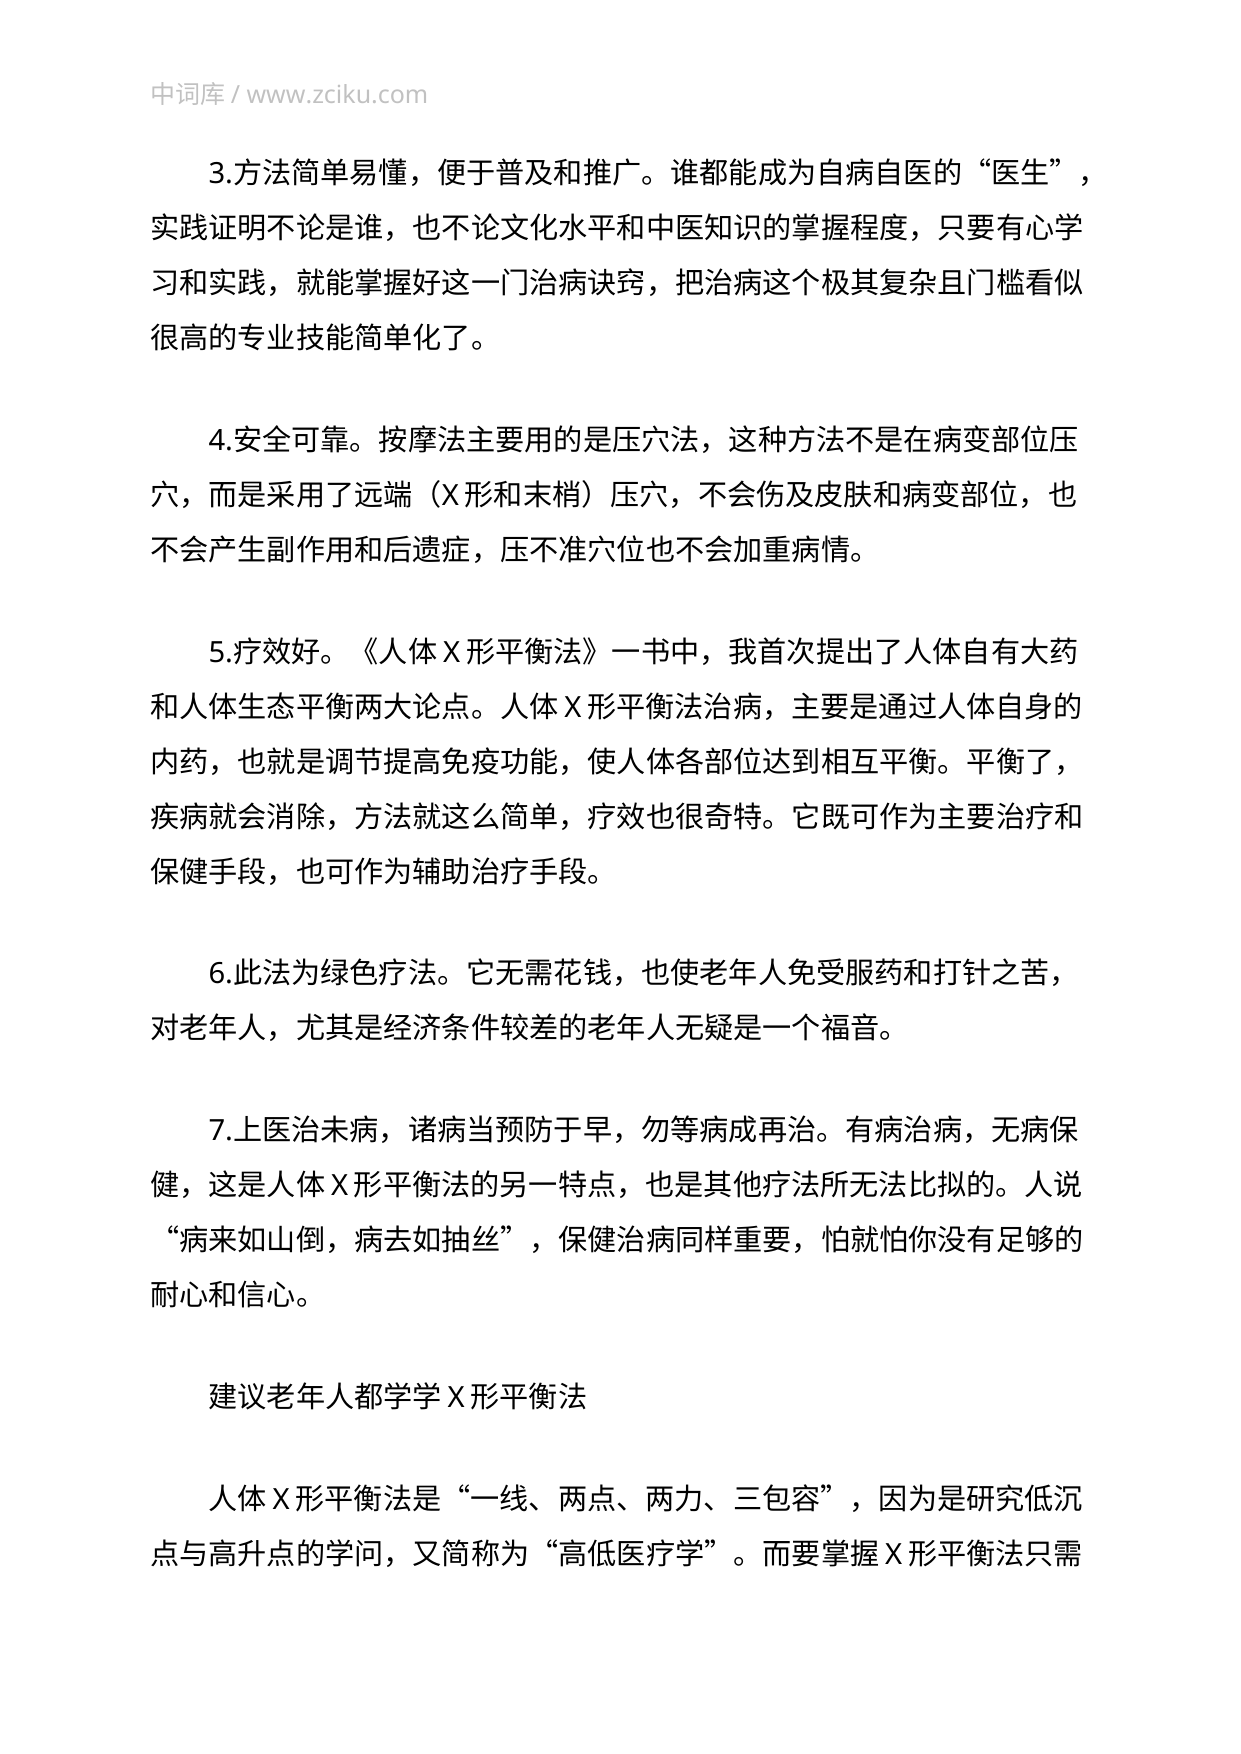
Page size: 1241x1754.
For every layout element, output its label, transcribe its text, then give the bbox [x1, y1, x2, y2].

text 6.此法为绿色疗法。它无需花钱，也使老年人免受服药和打针之苦，对老年人，尤其是经济条件较差的老年人无疑是一个福音。 [150, 950, 1090, 1047]
text 3.方法简单易懂，便于普及和推广。谁都能成为自病自医的“医生”，实践证明不论是谁，也不论文化水平和中医知识的掌握程度，只要有心学习和实践，就能掌握好这一门治病诀窍，把治病这个极其复杂且门槛看似很高的专业技能简单化了。 [150, 150, 1090, 357]
text 7.上医治未病，诸病当预防于早，勿等病成再治。有病治病，无病保健，这是人体X形平衡法的另一特点，也是其他疗法所无法比拟的。人说“病来如山倒，病去如抽丝”，保健治病同样重要，怕就怕你没有足够的耐心和信心。 [150, 1107, 1090, 1314]
text 4.安全可靠。按摩法主要用的是压穴法，这种方法不是在病变部位压穴，而是采用了远端（X形和末梢）压穴，不会伤及皮肤和病变部位，也不会产生副作用和后遗症，压不准穴位也不会加重病情。 [150, 417, 1090, 569]
text 5.疗效好。《人体X形平衡法》一书中，我首次提出了人体自有大药和人体生态平衡两大论点。人体X形平衡法治病，主要是通过人体自身的内药，也就是调节提高免疫功能，使人体各部位达到相互平衡。平衡了，疾病就会消除，方法就这么简单，疗效也很奇特。它既可作为主要治疗和保健手段，也可作为辅助治疗手段。 [150, 628, 1090, 890]
text 建议老年人都学学X形平衡法 [150, 1373, 1090, 1416]
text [150, 1475, 1090, 1573]
